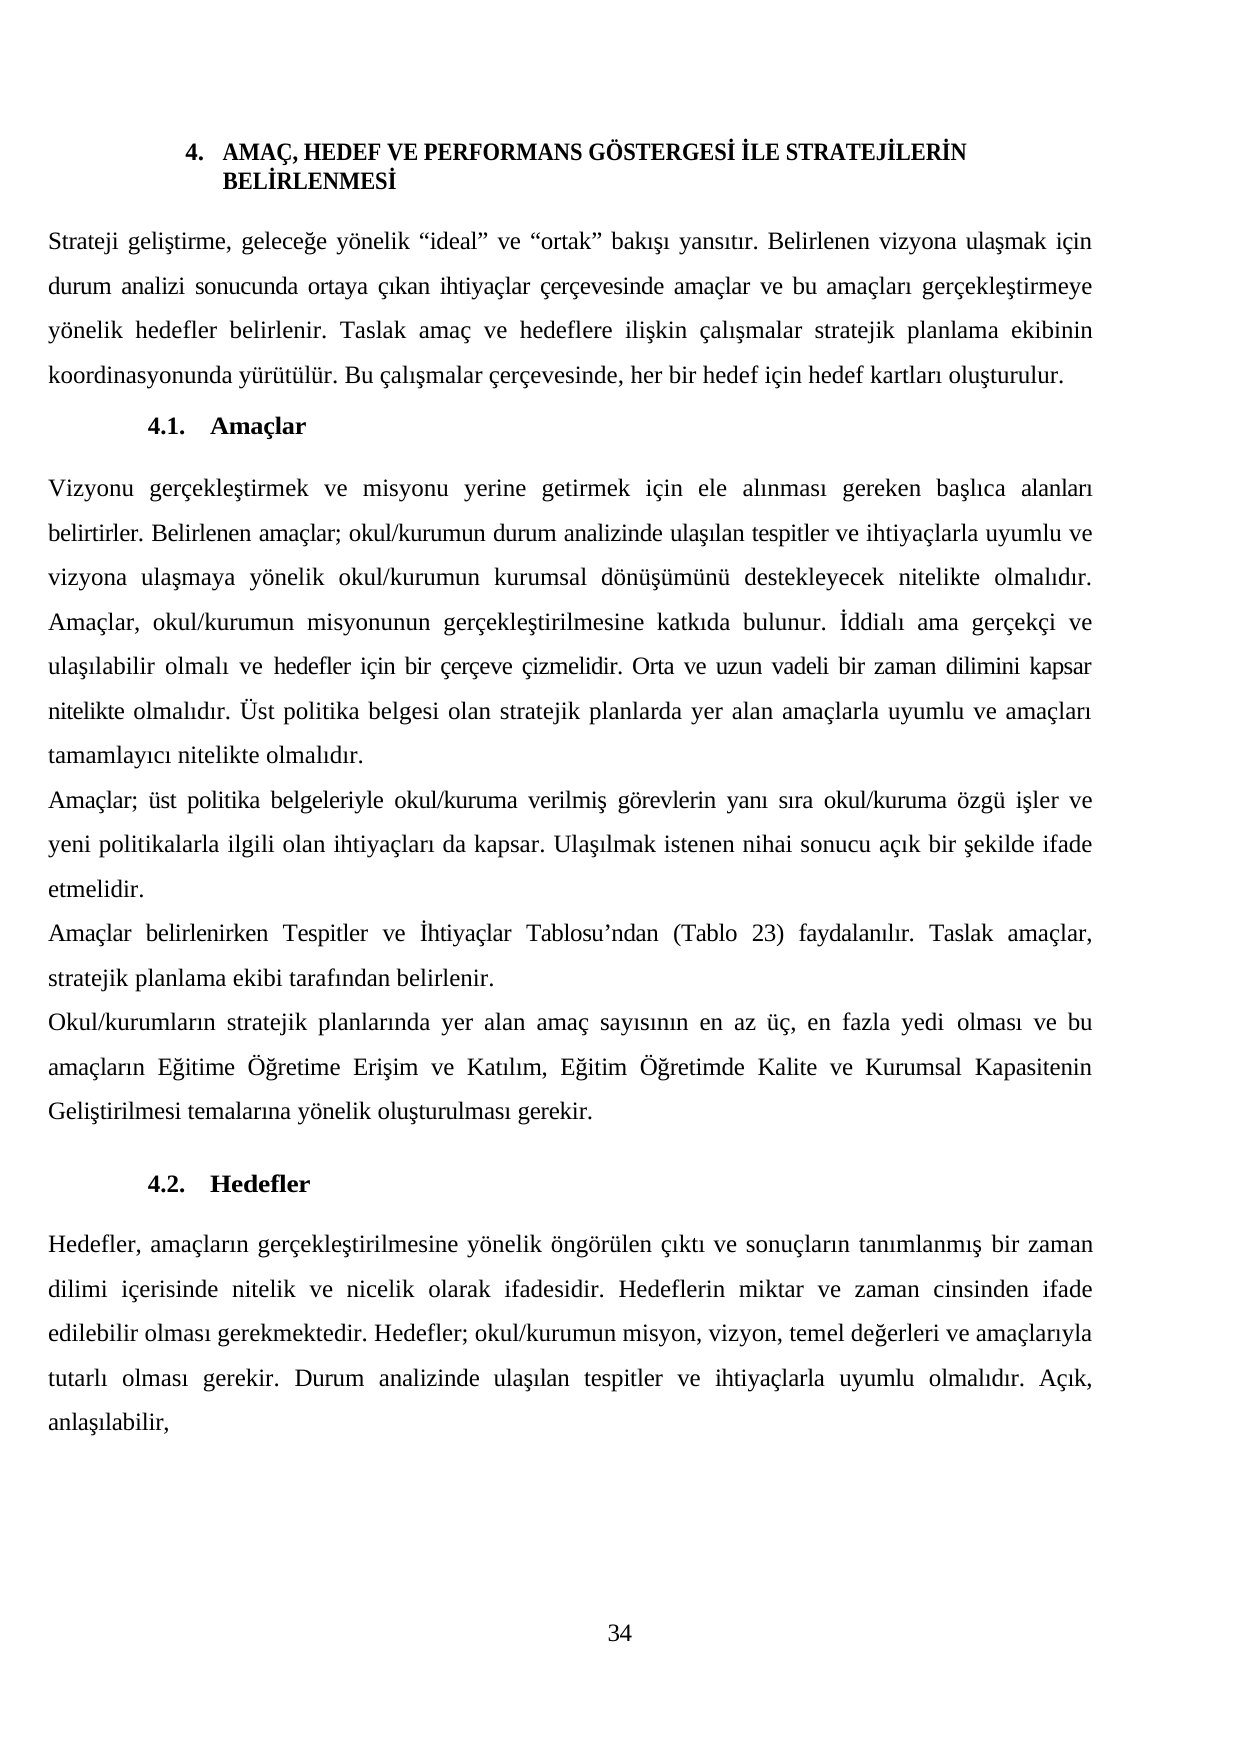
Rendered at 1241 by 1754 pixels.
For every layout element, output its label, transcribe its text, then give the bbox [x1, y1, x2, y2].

subtitle Amaçlar [148, 404, 1198, 442]
text Okul/kurumların stratejik planlarında yer alan amaç sayısının en az üç, en fazla yedi olması ve bu amaçların Eğitime Öğretime Erişim ve Katılım, Eğitim Öğretimde Kalite ve Kurumsal Kapasitenin Geliştirilmesi temalarına yönelik oluşturulması gerekir. [48, 1007, 1093, 1125]
subtitle Hedefler [148, 1169, 1198, 1198]
text Strateji geliştirme, geleceğe yönelik “ideal” ve “ortak” bakışı yansıtır. Belirlenen vizyona ulaşmak için durum analizi sonucunda ortaya çıkan ihtiyaçlar çerçevesinde amaçlar ve bu amaçları gerçekleştirmeye yönelik hedefler belirlenir. Taslak amaç ve hedeflere ilişkin çalışmalar stratejik planlama ekibinin koordinasyonunda yürütülür. Bu çalışmalar çerçevesinde, her bir hedef için hedef kartları oluşturulur. [48, 226, 1093, 388]
text Hedefler, amaçların gerçekleştirilmesine yönelik öngörülen çıktı ve sonuçların tanımlanmış bir zaman dilimi içerisinde nitelik ve nicelik olarak ifadesidir. Hedeflerin miktar ve zaman cinsinden ifade edilebilir olması gerekmektedir. Hedefler; okul/kurumun misyon, vizyon, temel değerleri ve amaçlarıyla tutarlı olması gerekir. Durum analizinde ulaşılan tespitler ve ihtiyaçlarla uyumlu olmalıdır. Açık, anlaşılabilir, [48, 1229, 1093, 1436]
text Amaçlar; üst politika belgeleriyle okul/kuruma verilmiş görevlerin yanı sıra okul/kuruma özgü işler ve yeni politikalarla ilgili olan ihtiyaçları da kapsar. Ulaşılmak istenen nihai sonucu açık bir şekilde ifade etmelidir. [48, 785, 1093, 902]
text Vizyonu gerçekleştirmek ve misyonu yerine getirmek için ele alınması gereken başlıca alanları belirtirler. Belirlenen amaçlar; okul/kurumun durum analizinde ulaşılan tespitler ve ihtiyaçlarla uyumlu ve vizyona ulaşmaya yönelik okul/kurumun kurumsal dönüşümünü destekleyecek nitelikte olmalıdır. Amaçlar, okul/kurumun misyonunun gerçekleştirilmesine katkıda bulunur. İddialı ama gerçekçi ve ulaşılabilir olmalı ve hedefler için bir çerçeve çizmelidir. Orta ve uzun vadeli bir zaman dilimini kapsar nitelikte olmalıdır. Üst politika belgesi olan stratejik planlarda yer alan amaçlarla uyumlu ve amaçları tamamlayıcı nitelikte olmalıdır. [48, 473, 1093, 769]
text Amaçlar belirlenirken Tespitler ve İhtiyaçlar Tablosu’ndan (Tablo 23) faydalanılır. Taslak amaçlar, stratejik planlama ekibi tarafından belirlenir. [48, 918, 1093, 991]
subtitle AMAÇ, HEDEF VE PERFORMANS GÖSTERGESİ İLE STRATEJİLERİN BELİRLENMESİ [185, 137, 1054, 195]
